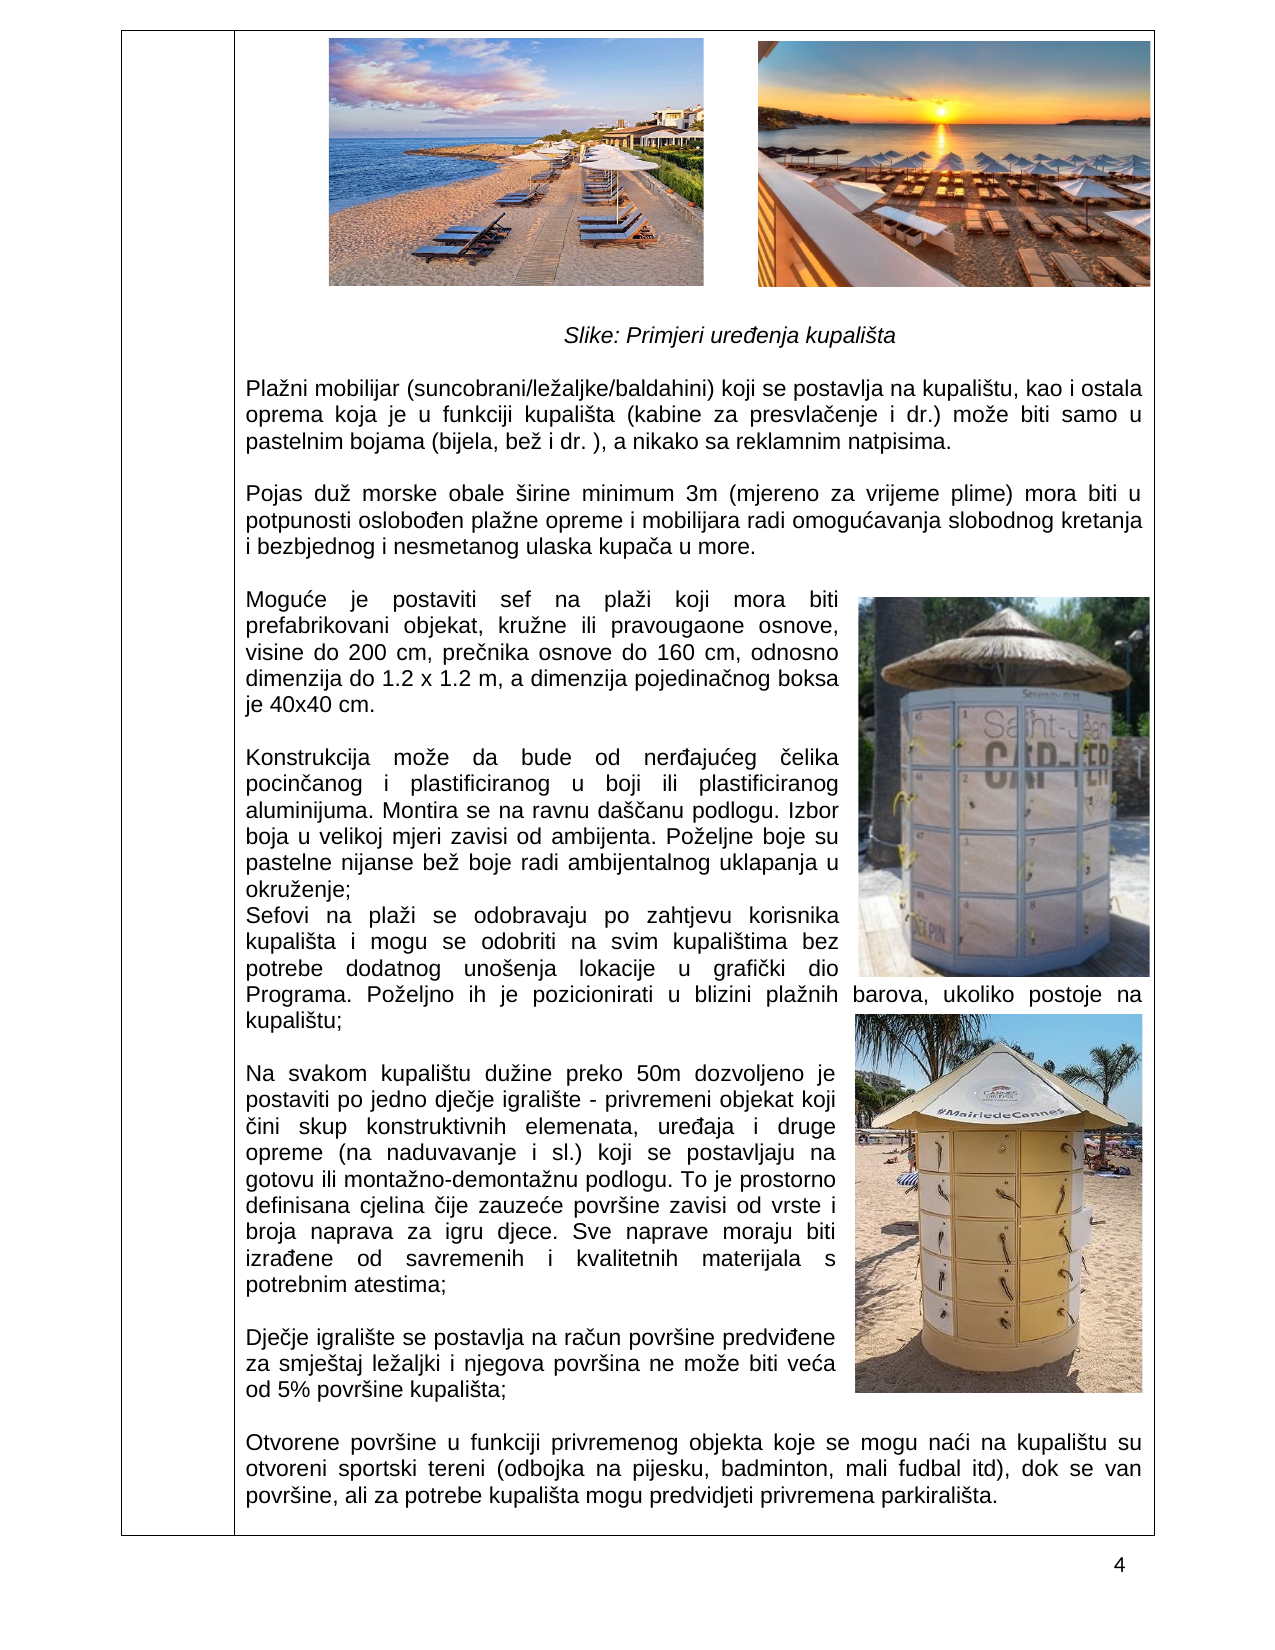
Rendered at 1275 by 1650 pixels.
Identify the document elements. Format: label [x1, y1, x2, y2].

picture [855, 1014, 1143, 1393]
picture [858, 597, 1150, 977]
picture [756, 41, 1151, 286]
picture [328, 38, 704, 286]
table_cell [122, 31, 234, 1534]
table_cell [235, 31, 1154, 1534]
